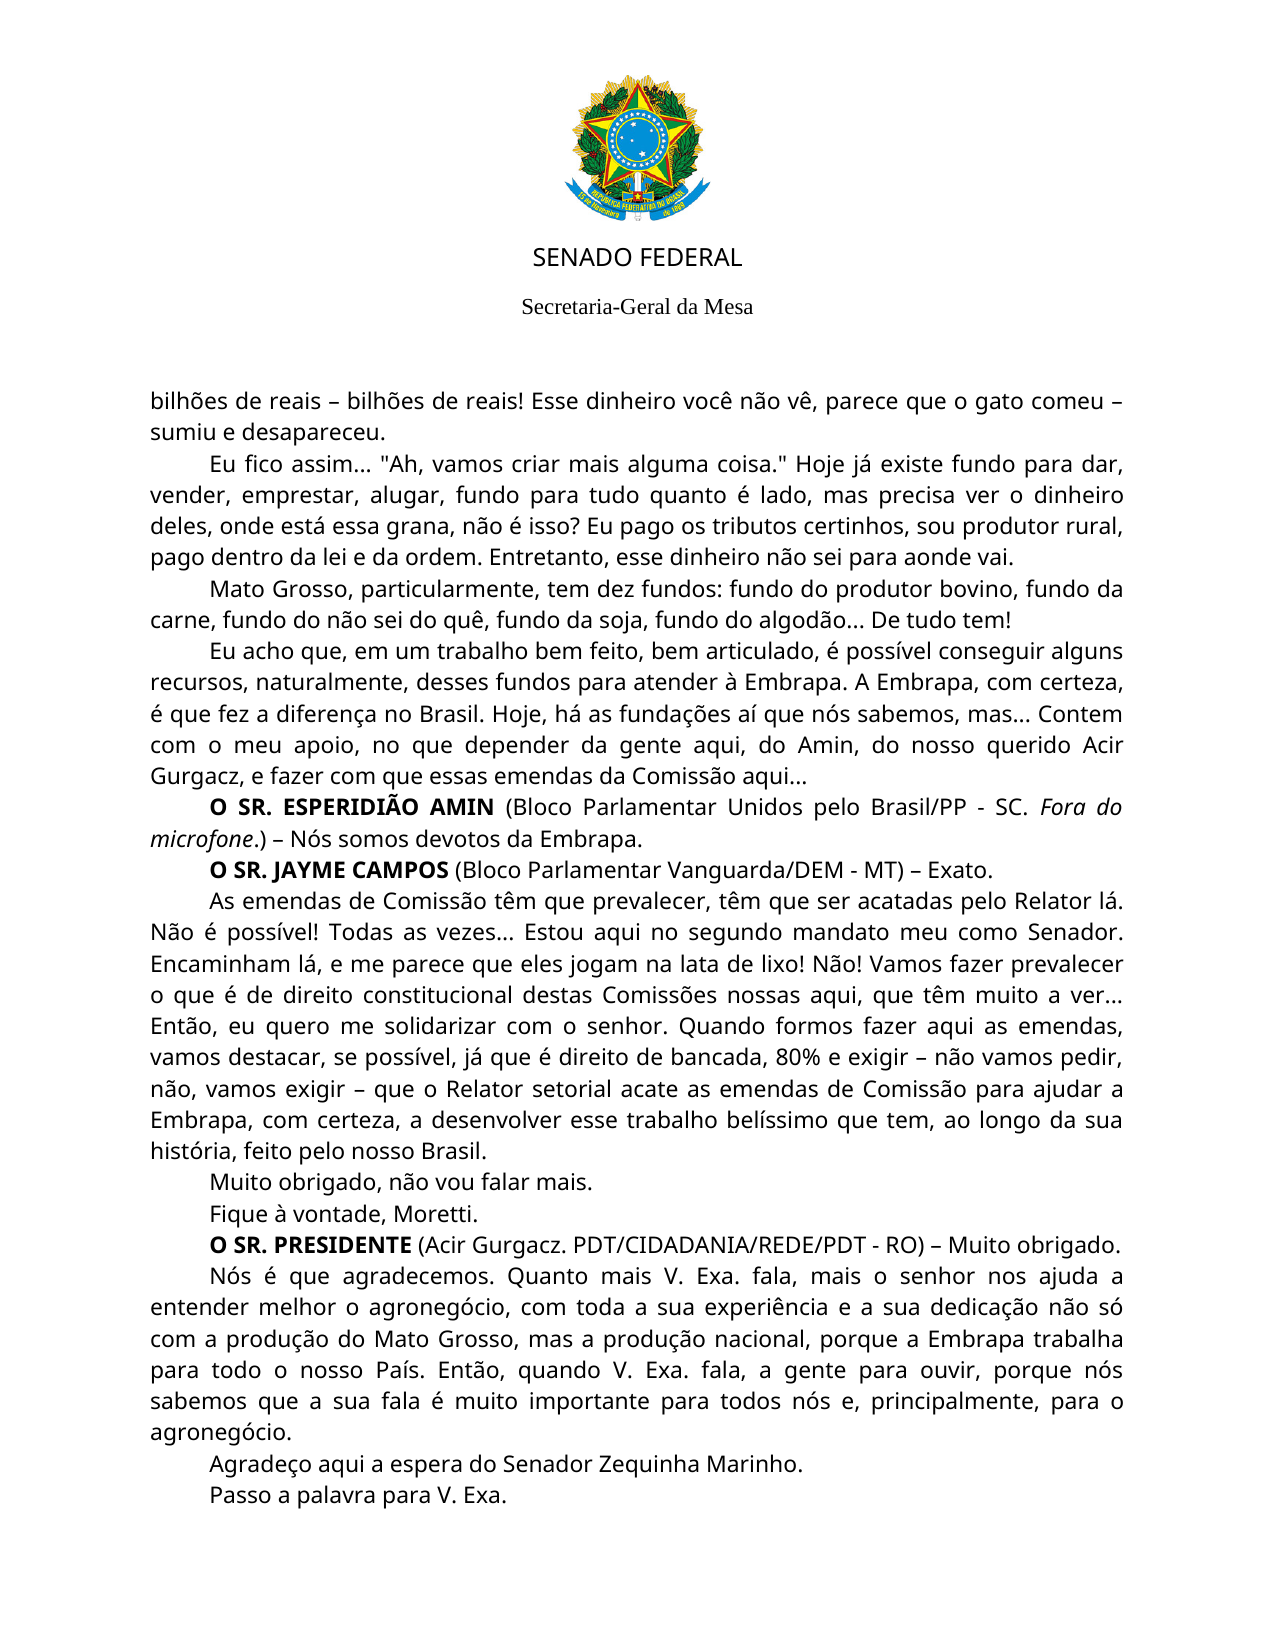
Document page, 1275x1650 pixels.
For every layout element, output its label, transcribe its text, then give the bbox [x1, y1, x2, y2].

text As emendas de Comissão têm que prevalecer, têm que ser acatadas pelo Relator lá. Não é possível! Todas as vezes... Estou aqui no segundo mandato meu como Senador. Encaminham lá, e me parece que eles jogam na lata de lixo! Não! Vamos fazer prevalecer o que é de direito constitucional destas Comissões nossas aqui, que têm muito a ver... Então, eu quero me solidarizar com o senhor. Quando formos fazer aqui as emendas, vamos destacar, se possível, já que é direito de bancada, 80% e exigir – não vamos pedir, não, vamos exigir – que o Relator setorial acate as emendas de Comissão para ajudar a Embrapa, com certeza, a desenvolver esse trabalho belíssimo que tem, ao longo da sua história, feito pelo nosso Brasil. [150, 885, 1125, 1166]
text Eu acho que, em um trabalho bem feito, bem articulado, é possível conseguir alguns recursos, naturalmente, desses fundos para atender à Embrapa. A Embrapa, com certeza, é que fez a diferença no Brasil. Hoje, há as fundações aí que nós sabemos, mas... Contem com o meu apoio, no que depender da gente aqui, do Amin, do nosso querido Acir Gurgacz, e fazer com que essas emendas da Comissão aqui... [150, 635, 1125, 791]
text O SR. JAYME CAMPOS (Bloco Parlamentar Vanguarda/DEM - MT) – Exato. [150, 854, 1125, 885]
text Eu fico assim... "Ah, vamos criar mais alguma coisa." Hoje já existe fundo para dar, vender, emprestar, alugar, fundo para tudo quanto é lado, mas precisa ver o dinheiro deles, onde está essa grana, não é isso? Eu pago os tributos certinhos, sou produtor rural, pago dentro da lei e da ordem. Entretanto, esse dinheiro não sei para aonde vai. [150, 447, 1125, 572]
text Mato Grosso, particularmente, tem dez fundos: fundo do produtor bovino, fundo da carne, fundo do não sei do quê, fundo da soja, fundo do algodão... De tudo tem! [150, 572, 1125, 635]
text Muito obrigado, não vou falar mais. [150, 1166, 1125, 1197]
text O SR. PRESIDENTE (Acir Gurgacz. PDT/CIDADANIA/REDE/PDT - RO) – Muito obrigado. [150, 1229, 1125, 1260]
text Fique à vontade, Moretti. [150, 1197, 1125, 1229]
picture [564, 75, 711, 221]
text Passo a palavra para V. Exa. [150, 1479, 1125, 1510]
text Nós é que agradecemos. Quanto mais V. Exa. fala, mais o senhor nos ajuda a entender melhor o agronegócio, com toda a sua experiência e a sua dedicação não só com a produção do Mato Grosso, mas a produção nacional, porque a Embrapa trabalha para todo o nosso País. Então, quando V. Exa. fala, a gente para ouvir, porque nós sabemos que a sua fala é muito importante para todos nós e, principalmente, para o agronegócio. [150, 1260, 1125, 1447]
text Agradeço aqui a espera do Senador Zequinha Marinho. [150, 1447, 1125, 1479]
text O SR. ESPERIDIÃO AMIN (Bloco Parlamentar Unidos pelo Brasil/PP - SC. Fora do microfone.) – Nós somos devotos da Embrapa. [150, 791, 1125, 854]
